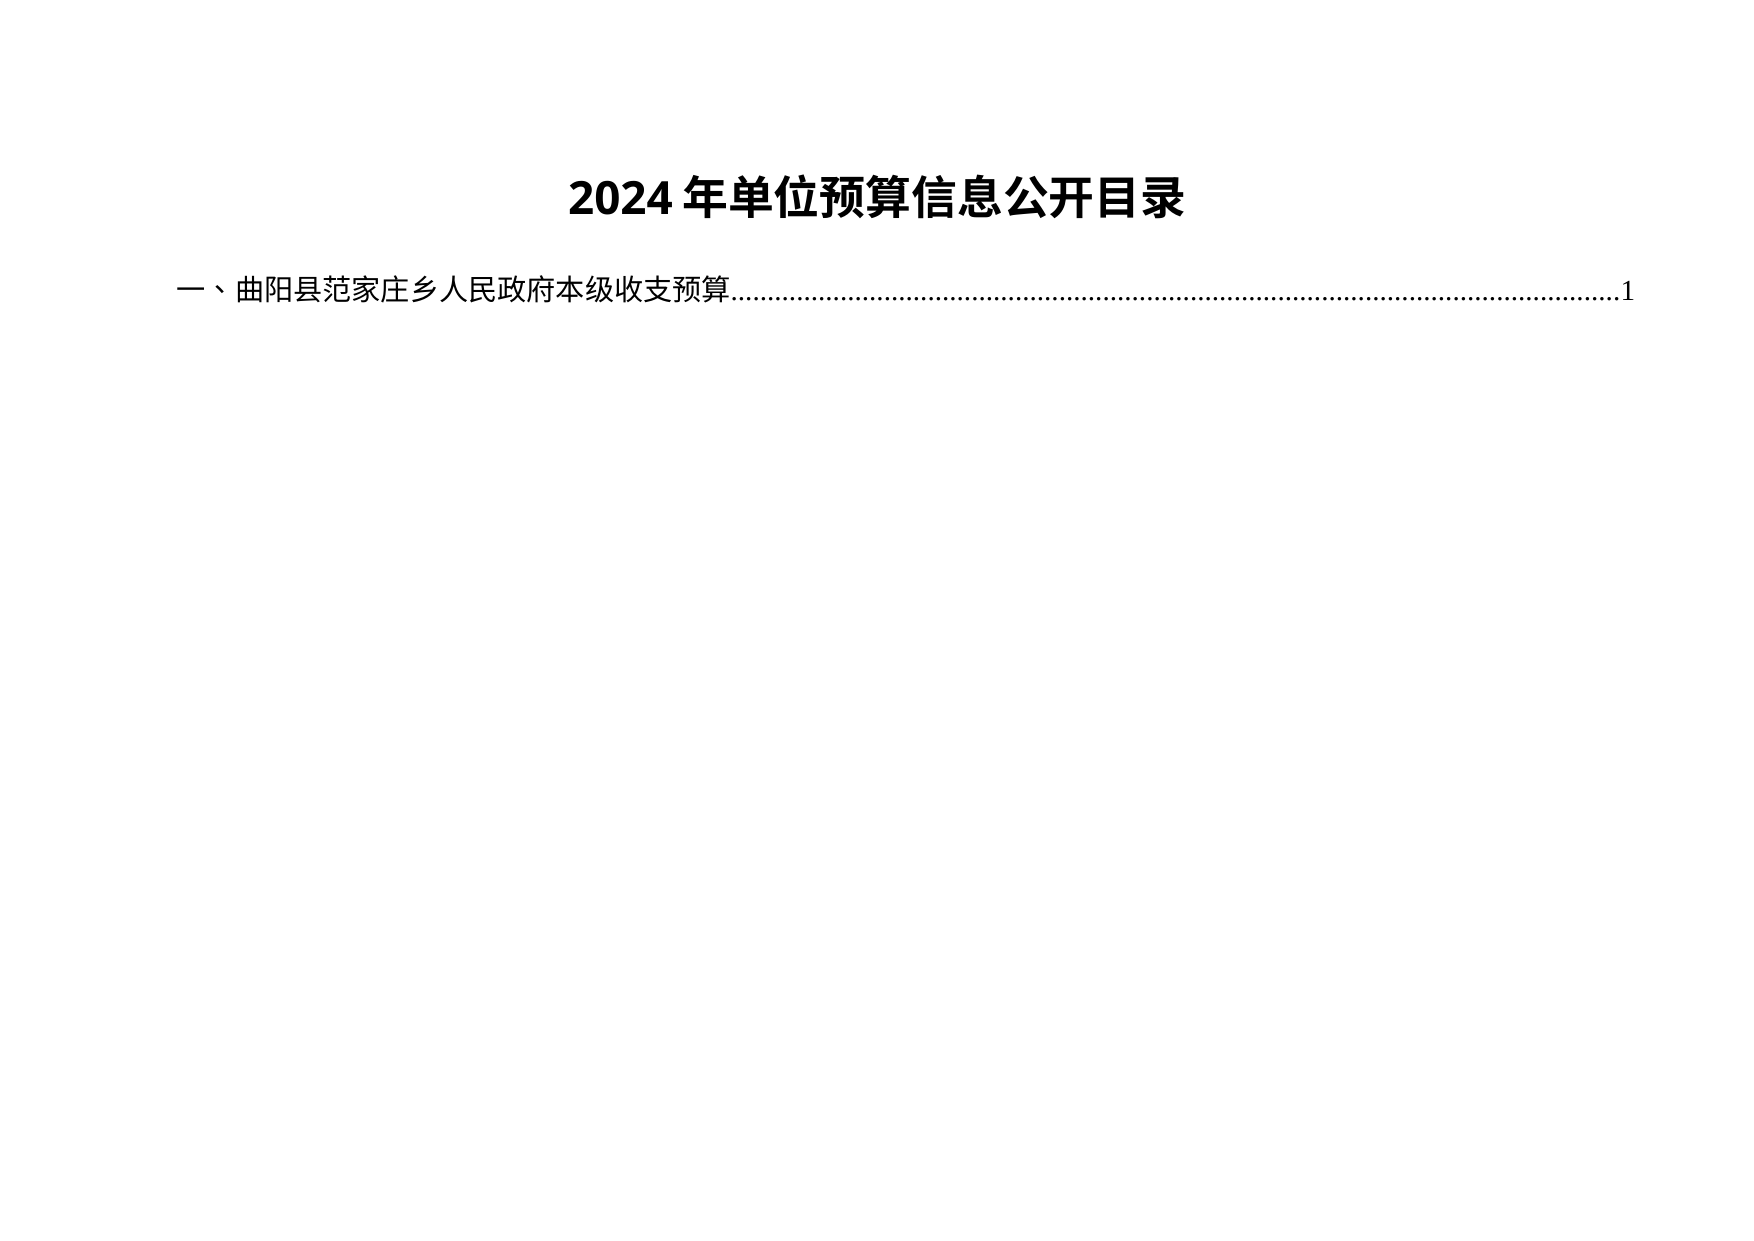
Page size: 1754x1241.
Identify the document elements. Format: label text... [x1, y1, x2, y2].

text 2024年单位预算信息公开目录 [118, 165, 1636, 228]
text 一、曲阳县范家庄乡人民政府本级收支预算 1 [118, 269, 1636, 309]
